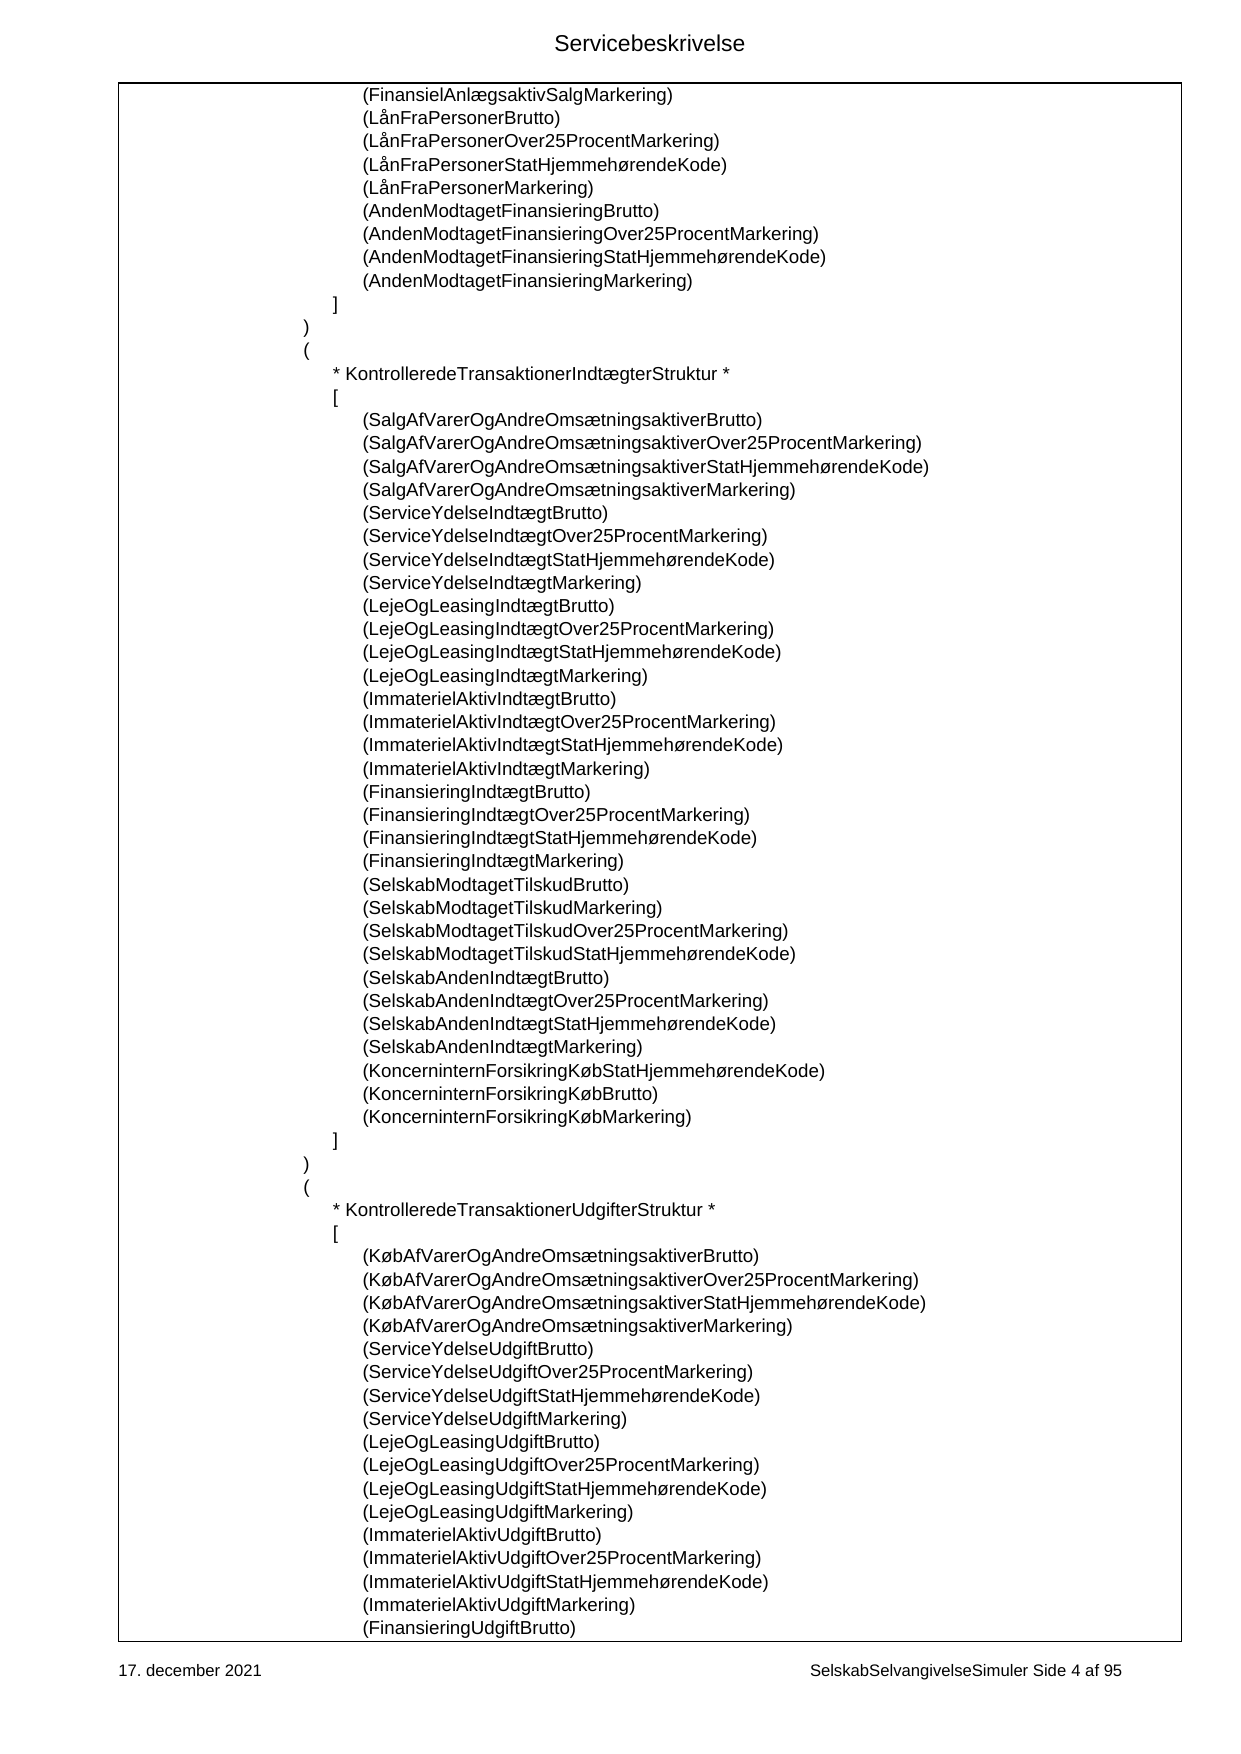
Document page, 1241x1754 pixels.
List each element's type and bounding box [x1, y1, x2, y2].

table_cell [119, 84, 1181, 1641]
